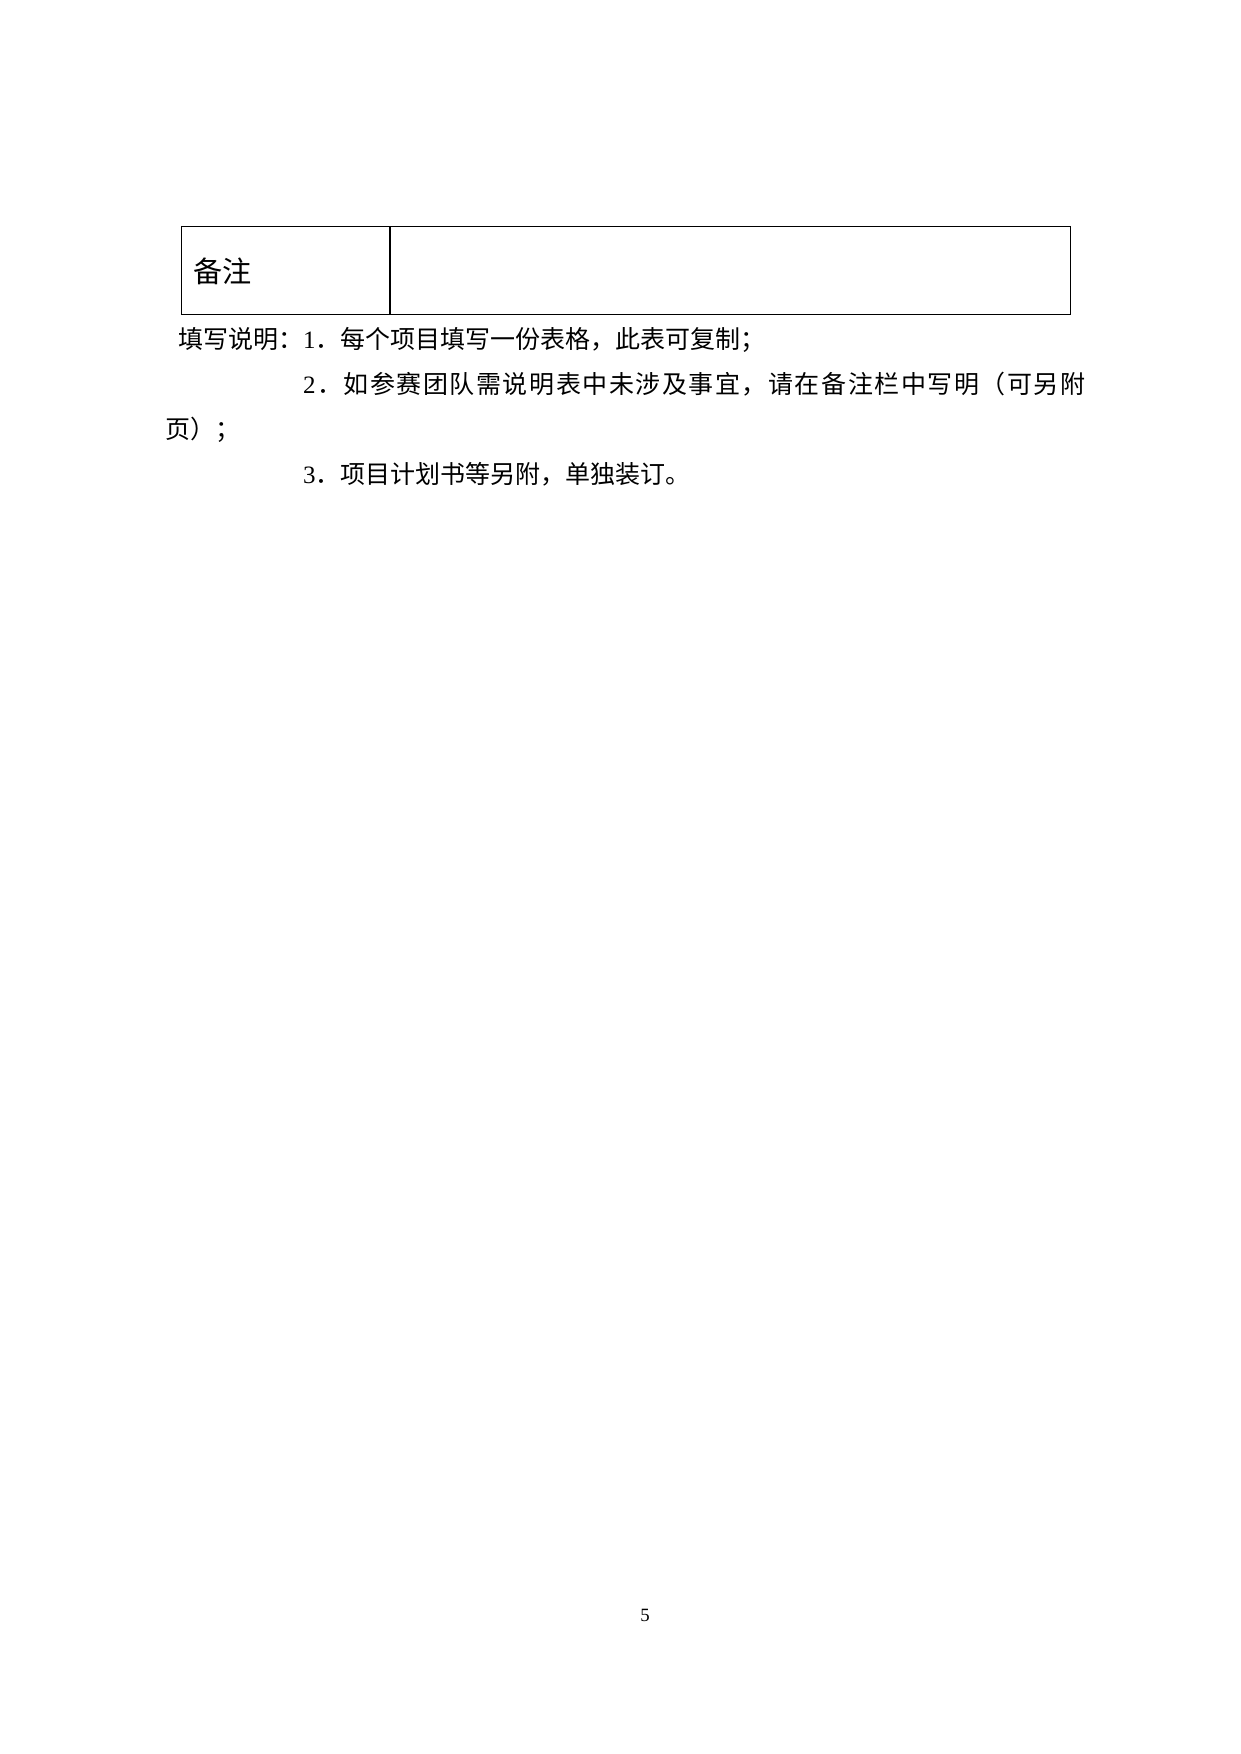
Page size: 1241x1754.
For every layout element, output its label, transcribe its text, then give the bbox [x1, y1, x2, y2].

text 2．如参赛团队需说明表中未涉及事宜，请在备注栏中写明（可另附页）； [165, 360, 1087, 451]
text 3．项目计划书等另附，单独装订。 [165, 451, 1087, 496]
text 填写说明：1．每个项目填写一份表格，此表可复制； [165, 314, 1087, 360]
table_cell 备注 [182, 227, 389, 313]
table_cell [391, 227, 1070, 313]
